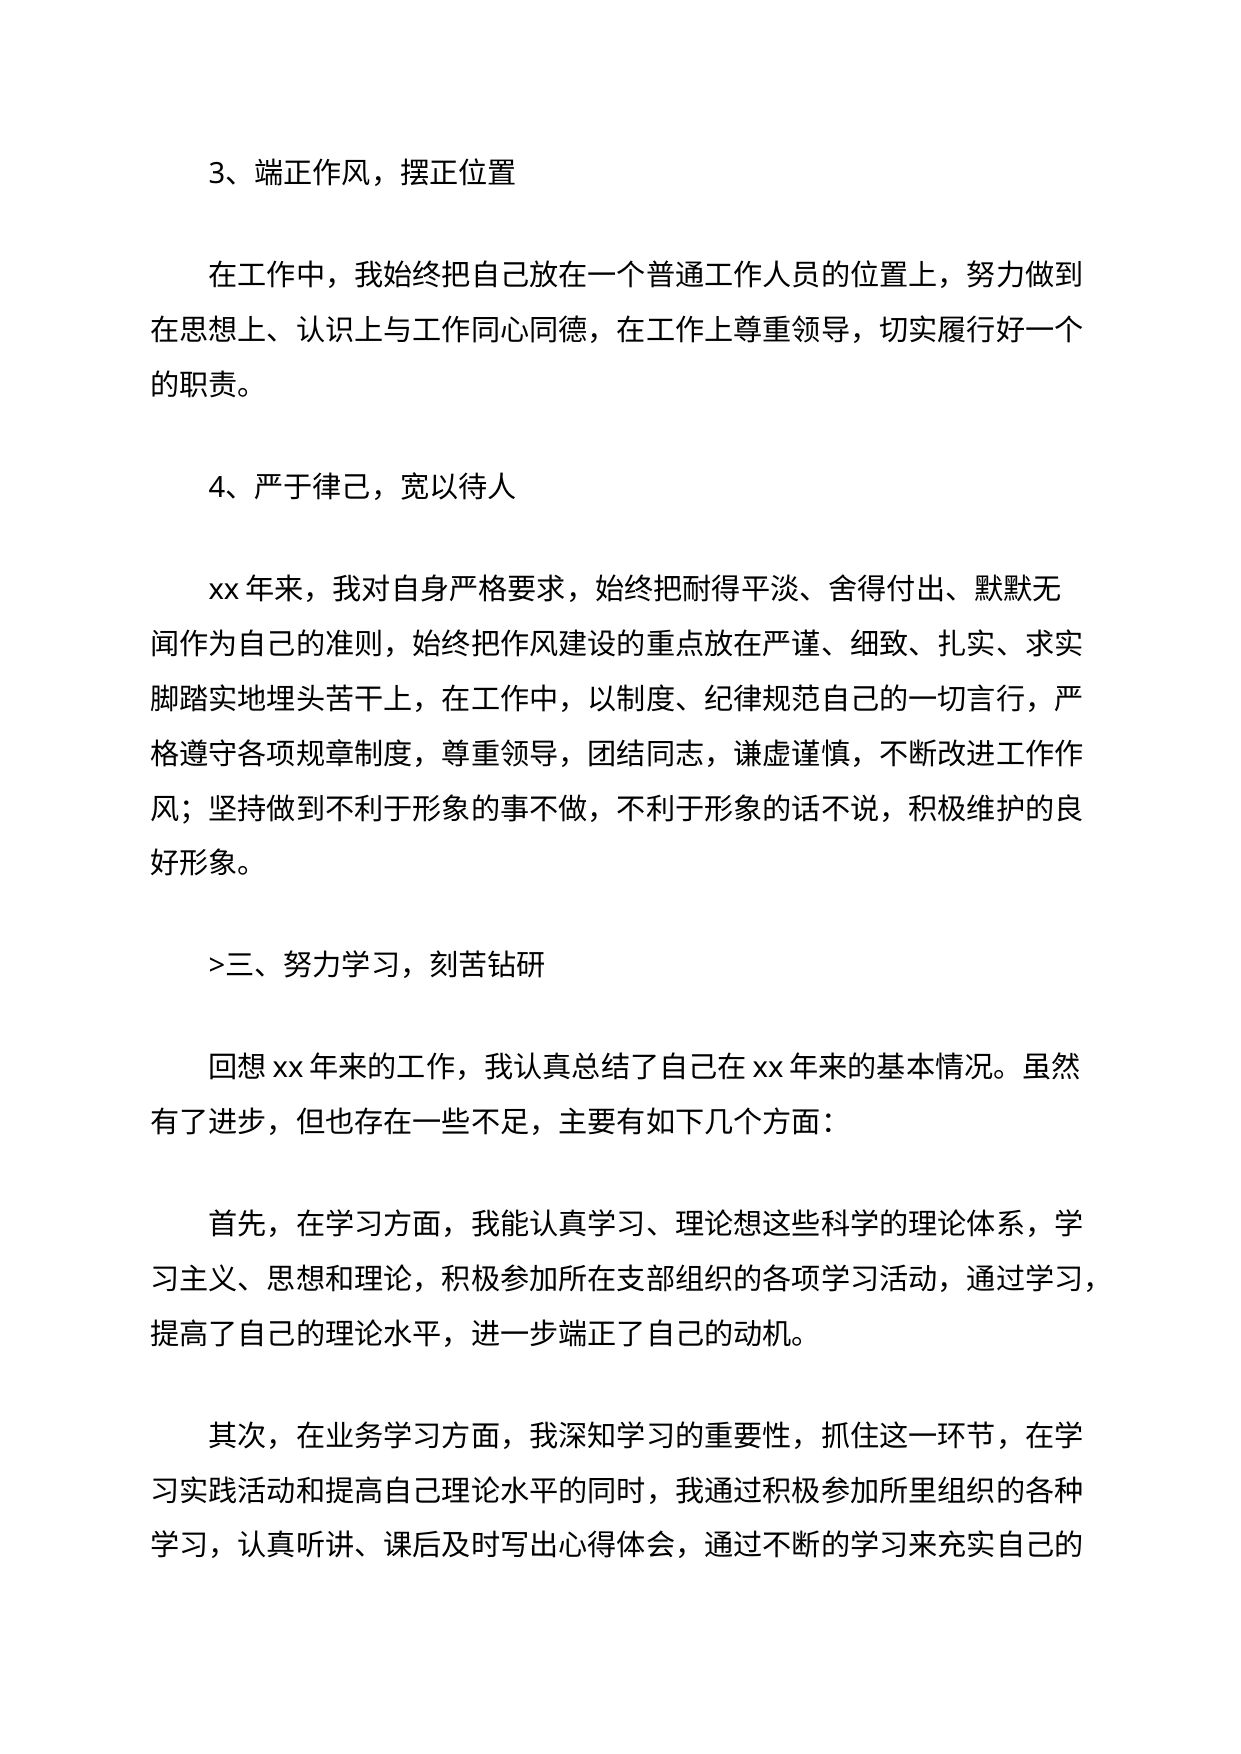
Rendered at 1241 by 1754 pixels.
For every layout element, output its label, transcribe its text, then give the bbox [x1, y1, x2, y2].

text 3、端正作风，摆正位置 [150, 150, 1090, 192]
text 首先，在学习方面，我能认真学习、理论想这些科学的理论体系，学习主义、思想和理论，积极参加所在支部组织的各项学习活动，通过学习，提高了自己的理论水平，进一步端正了自己的动机。 [150, 1201, 1090, 1353]
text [150, 1412, 1090, 1564]
text 回想xx年来的工作，我认真总结了自己在xx年来的基本情况。虽然有了进步，但也存在一些不足，主要有如下几个方面： [150, 1044, 1090, 1141]
text xx年来，我对自身严格要求，始终把耐得平淡、舍得付出、默默无闻作为自己的准则，始终把作风建设的重点放在严谨、细致、扎实、求实脚踏实地埋头苦干上，在工作中，以制度、纪律规范自己的一切言行，严格遵守各项规章制度，尊重领导，团结同志，谦虚谨慎，不断改进工作作风；坚持做到不利于形象的事不做，不利于形象的话不说，积极维护的良好形象。 [150, 566, 1090, 882]
text 在工作中，我始终把自己放在一个普通工作人员的位置上，努力做到在思想上、认识上与工作同心同德，在工作上尊重领导，切实履行好一个的职责。 [150, 252, 1090, 404]
text >三、努力学习，刻苦钻研 [150, 942, 1090, 984]
text 4、严于律己，宽以待人 [150, 463, 1090, 506]
